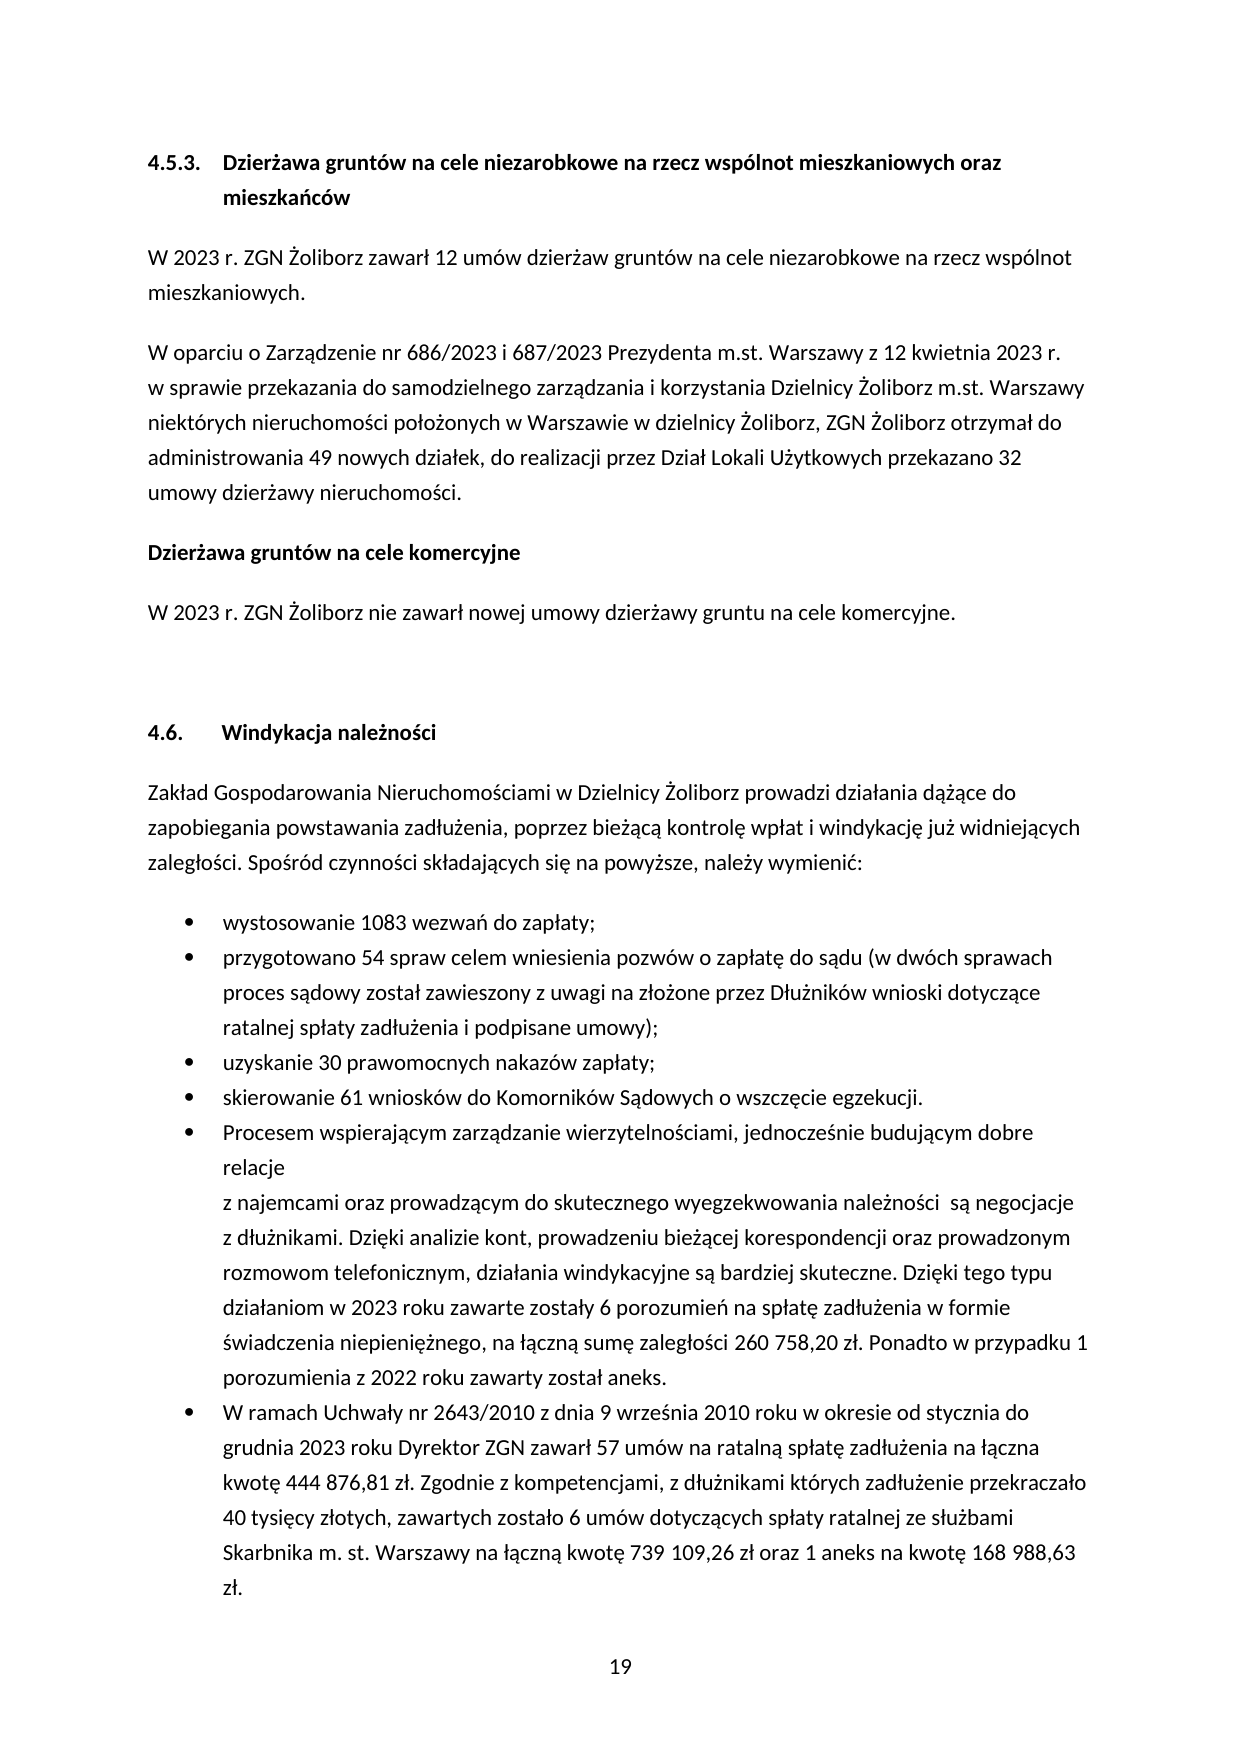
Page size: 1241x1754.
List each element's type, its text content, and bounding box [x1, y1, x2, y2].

text Dzierżawa gruntów na cele komercyjne [148, 538, 1093, 566]
list Dzierżawa gruntów na cele niezarobkowe na rzecz wspólnot mieszkaniowych oraz mieszkańców [148, 148, 1093, 211]
text W 2023 r. ZGN Żoliborz zawarł 12 umów dzierżaw gruntów na cele niezarobkowe na rzecz wspólnot mieszkaniowych. [148, 243, 1093, 306]
text Zakład Gospodarowania Nieruchomościami w Dzielnicy Żoliborz prowadzi działania dążące do zapobiegania powstawania zadłużenia, poprzez bieżącą kontrolę wpłat i windykację już widniejących zaległości. Spośród czynności składających się na powyższe, należy wymienić: [148, 778, 1093, 876]
list wystosowanie 1083 wezwań do zapłaty; [185, 908, 1093, 936]
list W ramach Uchwały nr 2643/2010 z dnia 9 września 2010 roku w okresie od stycznia do grudnia 2023 roku Dyrektor ZGN zawarł 57 umów na ratalną spłatę zadłużenia na łączna kwotę 444 876,81 zł. Zgodnie z kompetencjami, z dłużnikami których zadłużenie przekraczało 40 tysięcy złotych, zawartych zostało 6 umów dotyczących spłaty ratalnej ze służbami Skarbnika m. st. Warszawy na łączną kwotę 739 109,26 zł oraz 1 aneks na kwotę 168 988,63 zł. [185, 1398, 1093, 1601]
list uzyskanie 30 prawomocnych nakazów zapłaty; [185, 1048, 1093, 1076]
text W oparciu o Zarządzenie nr 686/2023 i 687/2023 Prezydenta m.st. Warszawy z 12 kwietnia 2023 r. w sprawie przekazania do samodzielnego zarządzania i korzystania Dzielnicy Żoliborz m.st. Warszawy niektórych nieruchomości położonych w Warszawie w dzielnicy Żoliborz, ZGN Żoliborz otrzymał do administrowania 49 nowych działek, do realizacji przez Dział Lokali Użytkowych przekazano 32 umowy dzierżawy nieruchomości. [148, 338, 1093, 506]
list skierowanie 61 wniosków do Komorników Sądowych o wszczęcie egzekucji. [185, 1083, 1093, 1111]
list Windykacja należności [148, 718, 1093, 746]
text W 2023 r. ZGN Żoliborz nie zawarł nowej umowy dzierżawy gruntu na cele komercyjne. [148, 598, 1093, 626]
list przygotowano 54 spraw celem wniesienia pozwów o zapłatę do sądu (w dwóch sprawach proces sądowy został zawieszony z uwagi na złożone przez Dłużników wnioski dotyczące ratalnej spłaty zadłużenia i podpisane umowy); [185, 943, 1093, 1041]
list Procesem wspierającym zarządzanie wierzytelnościami, jednocześnie budującym dobre relacje z najemcami oraz prowadzącym do skutecznego wyegzekwowania należności są negocjacje z dłużnikami. Dzięki analizie kont, prowadzeniu bieżącej korespondencji oraz prowadzonym rozmowom telefonicznym, działania windykacyjne są bardziej skuteczne. Dzięki tego typu działaniom w 2023 roku zawarte zostały 6 porozumień na spłatę zadłużenia w formie świadczenia niepieniężnego, na łączną sumę zaległości 260 758,20 zł. Ponadto w przypadku 1 porozumienia z 2022 roku zawarty został aneks. [185, 1118, 1093, 1391]
